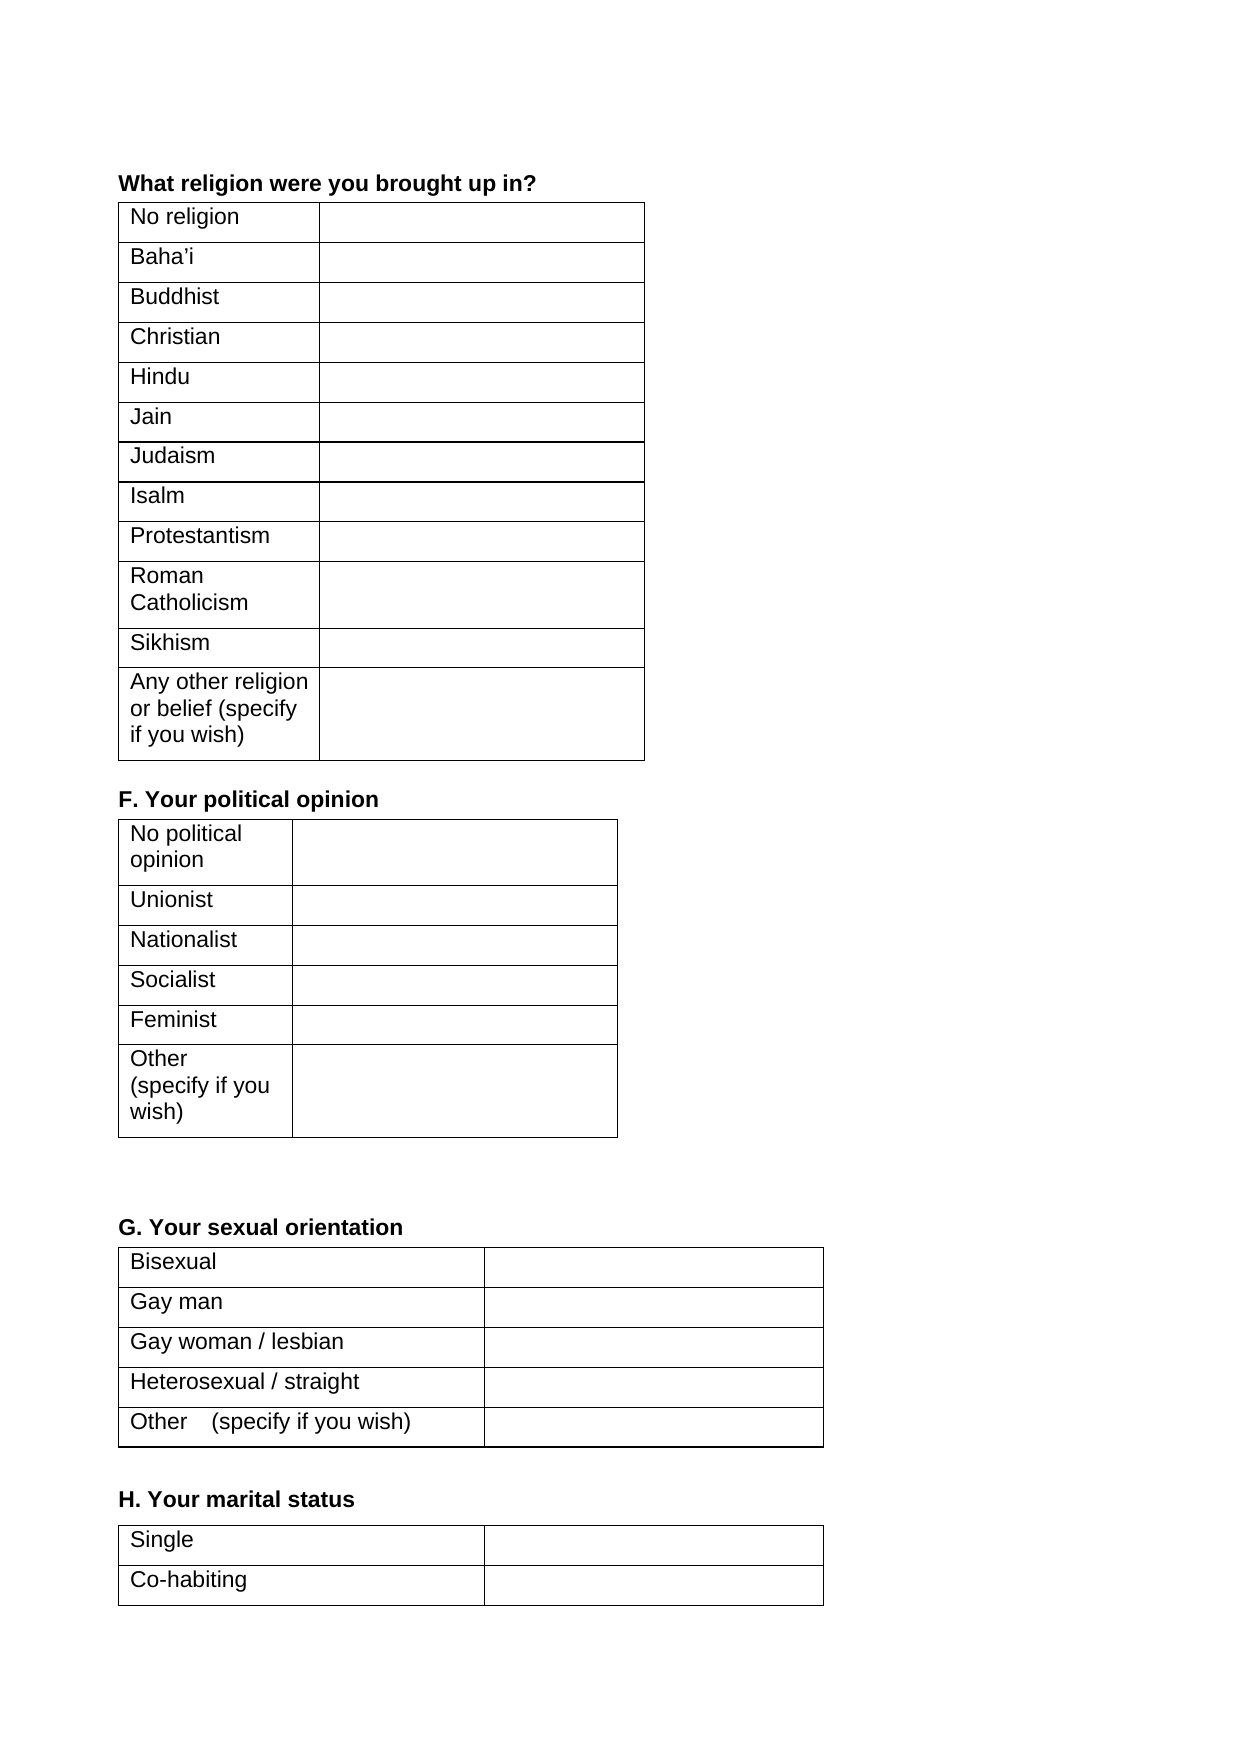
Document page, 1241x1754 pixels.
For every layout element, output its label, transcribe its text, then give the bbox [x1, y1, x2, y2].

table_header No religion [119, 203, 319, 242]
table_cell [320, 443, 644, 481]
text H. Your marital status [118, 1486, 1122, 1513]
table_cell [320, 522, 644, 561]
table_cell [320, 562, 644, 627]
table_header Single [119, 1526, 484, 1565]
table_cell [293, 966, 617, 1004]
table_cell Roman Catholicism [119, 562, 319, 627]
table_header Bisexual [119, 1248, 484, 1287]
table_cell [485, 1288, 823, 1327]
table_cell Socialist [119, 966, 292, 1004]
table_header [485, 1526, 823, 1565]
table_cell [485, 1566, 823, 1605]
table_cell Other (specify if you wish) [119, 1408, 484, 1446]
table_cell Protestantism [119, 522, 319, 561]
table_cell [320, 403, 644, 441]
table_cell Nationalist [119, 926, 292, 964]
table_cell Co-habiting [119, 1566, 484, 1605]
table_header [320, 203, 644, 242]
table_header [485, 1248, 823, 1287]
table_cell [485, 1328, 823, 1367]
table_cell Baha’i [119, 243, 319, 282]
table_cell [320, 323, 644, 362]
table_cell [293, 926, 617, 964]
table_cell Feminist [119, 1006, 292, 1044]
table_cell [293, 1045, 617, 1137]
table_cell Buddhist [119, 283, 319, 322]
table_cell [485, 1408, 823, 1446]
table_cell [293, 886, 617, 925]
table_cell [320, 243, 644, 282]
subtitle G. Your sexual orientation [118, 1214, 1122, 1241]
table_cell Hindu [119, 363, 319, 402]
table_cell [320, 668, 644, 760]
table_header [293, 820, 617, 885]
table_cell Other (specify if you wish) [119, 1045, 292, 1137]
table_cell [320, 363, 644, 402]
table_cell Gay man [119, 1288, 484, 1327]
table_cell Any other religion or belief (specify if you wish) [119, 668, 319, 760]
table_cell Judaism [119, 443, 319, 481]
table_cell [485, 1368, 823, 1407]
table_cell [320, 483, 644, 521]
table_cell Unionist [119, 886, 292, 925]
subtitle What religion were you brought up in? [118, 169, 1122, 196]
table_cell [293, 1006, 617, 1044]
table_cell Jain [119, 403, 319, 441]
table_cell Isalm [119, 483, 319, 521]
table_cell Gay woman / lesbian [119, 1328, 484, 1367]
table_cell [320, 629, 644, 667]
table_cell Sikhism [119, 629, 319, 667]
table_cell Christian [119, 323, 319, 362]
table_header No political opinion [119, 820, 292, 885]
subtitle F. Your political opinion [118, 786, 1122, 812]
table_cell Heterosexual / straight [119, 1368, 484, 1407]
table_cell [320, 283, 644, 322]
